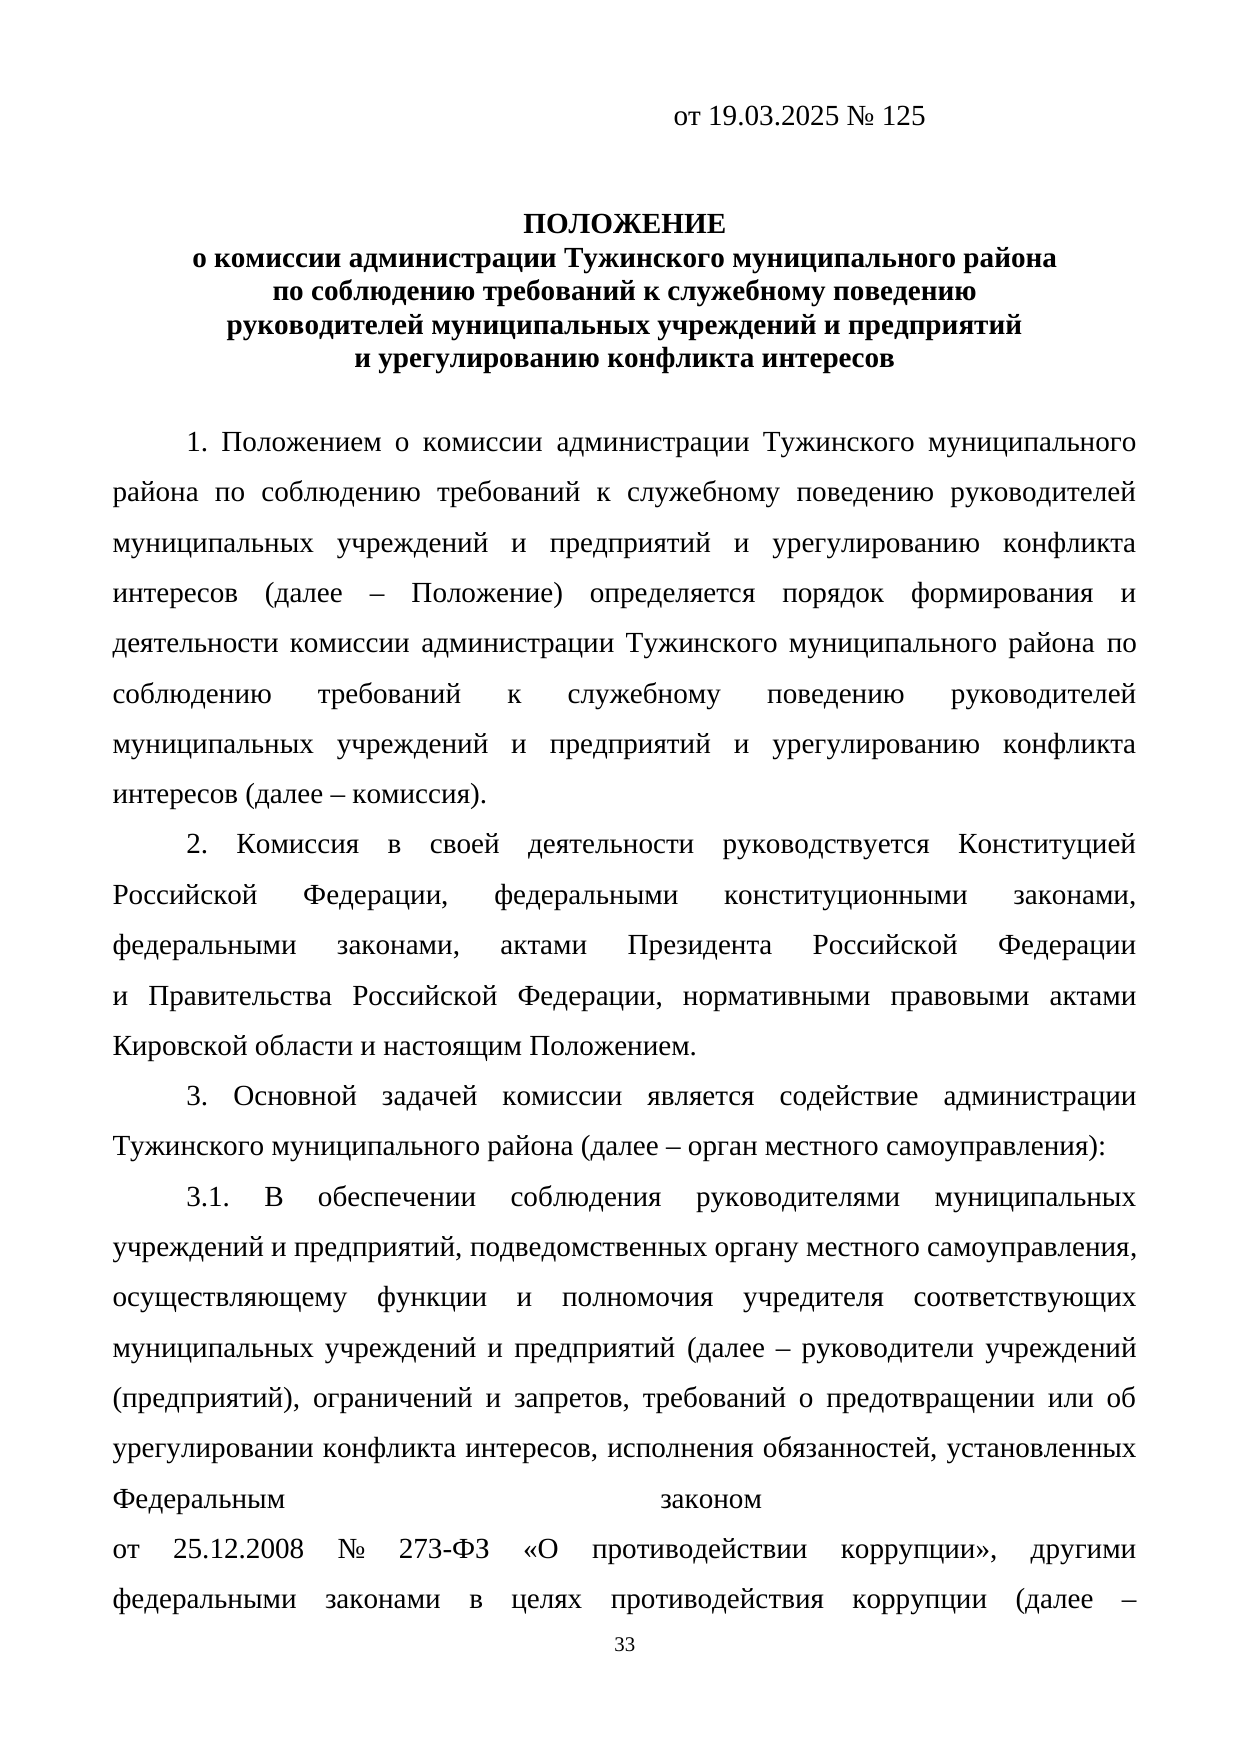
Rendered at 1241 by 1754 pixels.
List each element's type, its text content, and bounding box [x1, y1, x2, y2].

text по соблюдению требований к служебному поведению [112, 273, 1137, 307]
text и урегулированию конфликта интересов [112, 341, 1137, 374]
text 3. Основной задачей комиссии является содействие администрации Тужинского муниципального района (далее – орган местного самоуправления): [112, 1078, 1137, 1162]
text 1. Положением о комиссии администрации Тужинского муниципального района по соблюдению требований к служебному поведению руководителей муниципальных учреждений и предприятий и урегулированию конфликта интересов (далее – Положение) определяется порядок формирования и деятельности комиссии администрации Тужинского муниципального района по соблюдению требований к служебному поведению руководителей муниципальных учреждений и предприятий и урегулированию конфликта интересов (далее – комиссия). [112, 424, 1137, 810]
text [673, 98, 1137, 131]
text руководителей муниципальных учреждений и предприятий [112, 307, 1137, 341]
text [112, 1179, 1137, 1615]
text о комиссии администрации Тужинского муниципального района [112, 240, 1137, 273]
text 2. Комиссия в своей деятельности руководствуется Конституцией Российской Федерации, федеральными конституционными законами, федеральными законами, актами Президента Российской Федерации и Правительства Российской Федерации, нормативными правовыми актами Кировской области и настоящим Положением. [112, 827, 1137, 1061]
text ПОЛОЖЕНИЕ [112, 206, 1137, 240]
